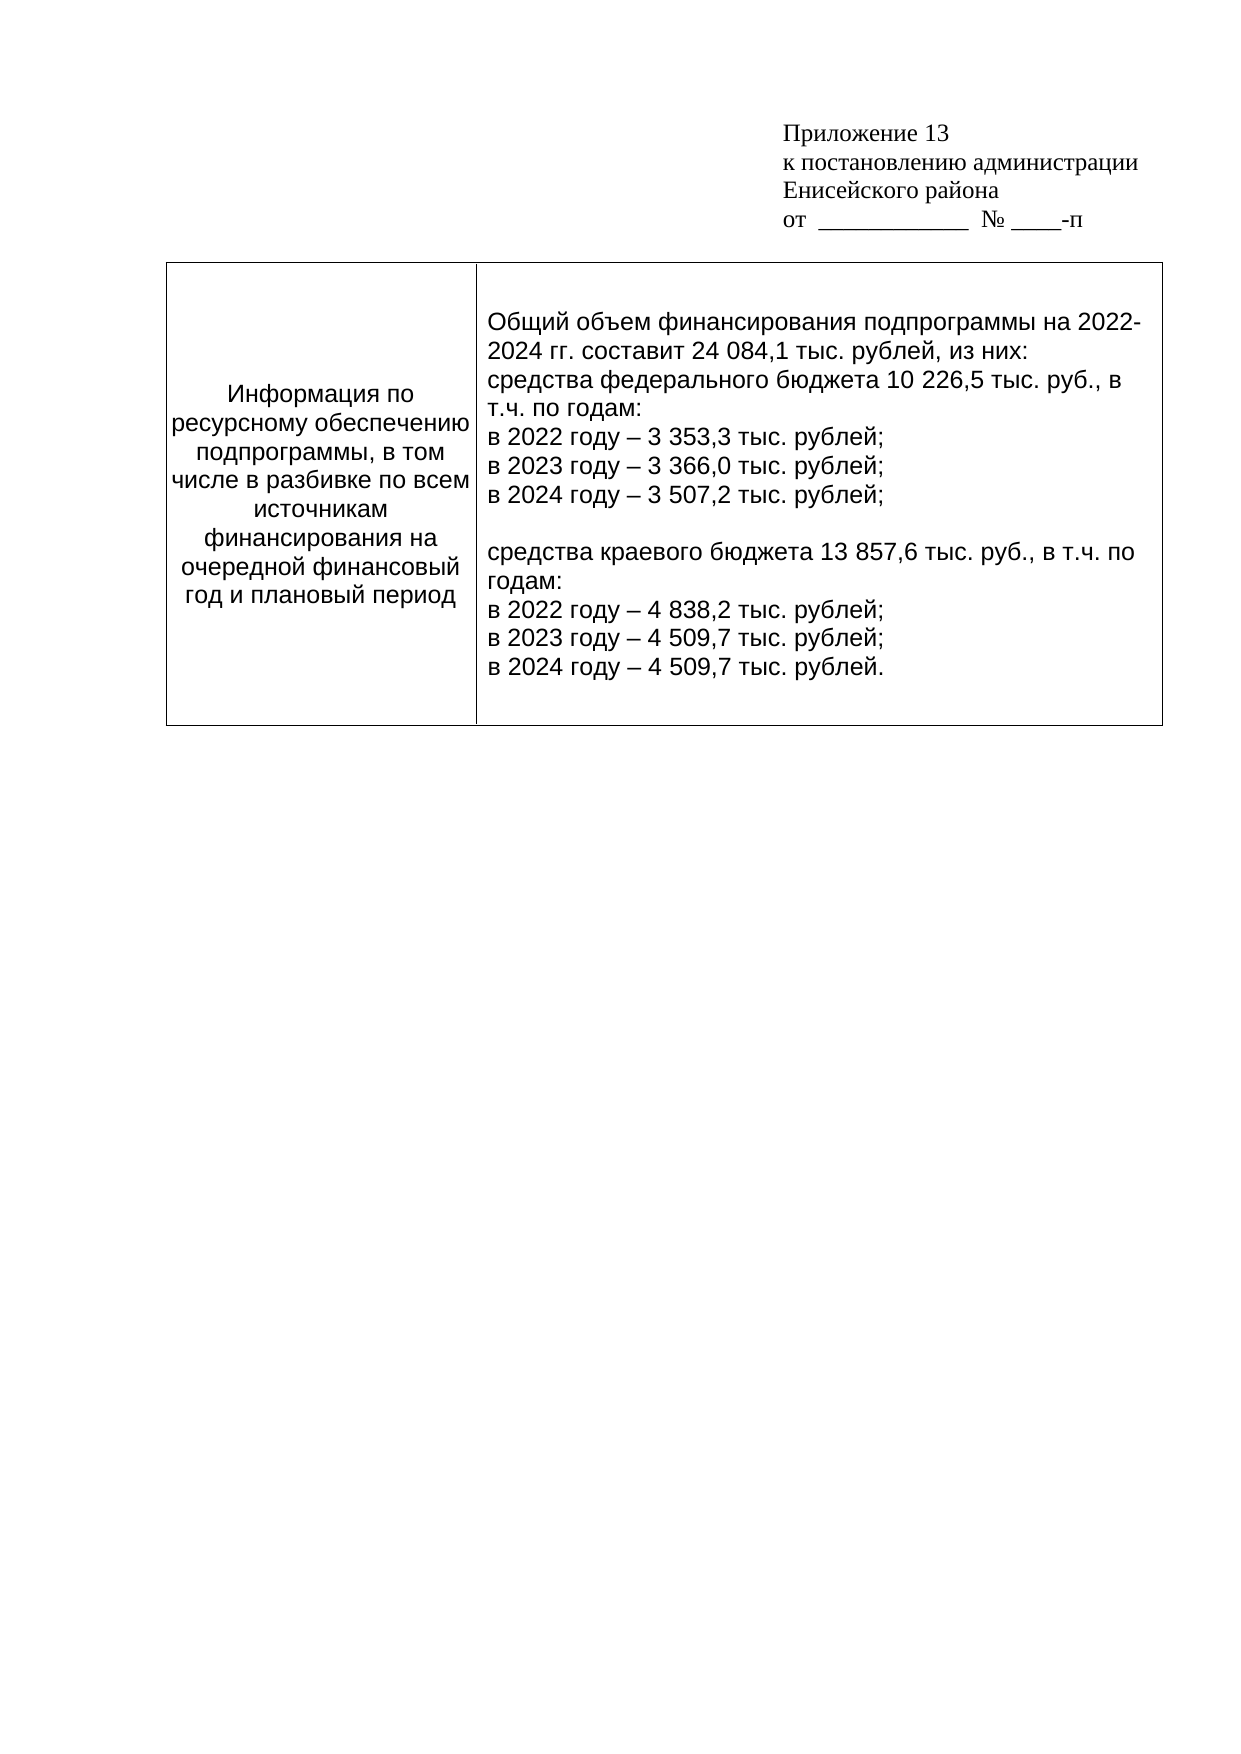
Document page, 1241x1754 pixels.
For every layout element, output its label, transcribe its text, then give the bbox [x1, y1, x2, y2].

table_header Общий объем финансирования подпрограммы на 2022-2024 гг. составит 24 084,1 тыс. рублей, из них: средства федерального бюджета 10 226,5 тыс. руб., в т.ч. по годам: в 2022 году – 3 353,3 тыс. рублей; в 2023 году – 3 366,0 тыс. рублей; в 2024 году – 3 507,2 тыс. рублей; средства краевого бюджета 13 857,6 тыс. руб., в т.ч. по годам: в 2022 году – 4 838,2 тыс. рублей; в 2023 году – 4 509,7 тыс. рублей; в 2024 году – 4 509,7 тыс. рублей. [477, 263, 1162, 724]
text к постановлению администрации Енисейского района [783, 147, 1152, 204]
text от ____________ № ____-п [783, 204, 1152, 233]
table_header Информация по ресурсному обеспечению подпрограммы, в том числе в разбивке по всем источникам финансирования на очередной финансовый год и плановый период [167, 263, 476, 724]
text Приложение 13 [783, 118, 1152, 147]
